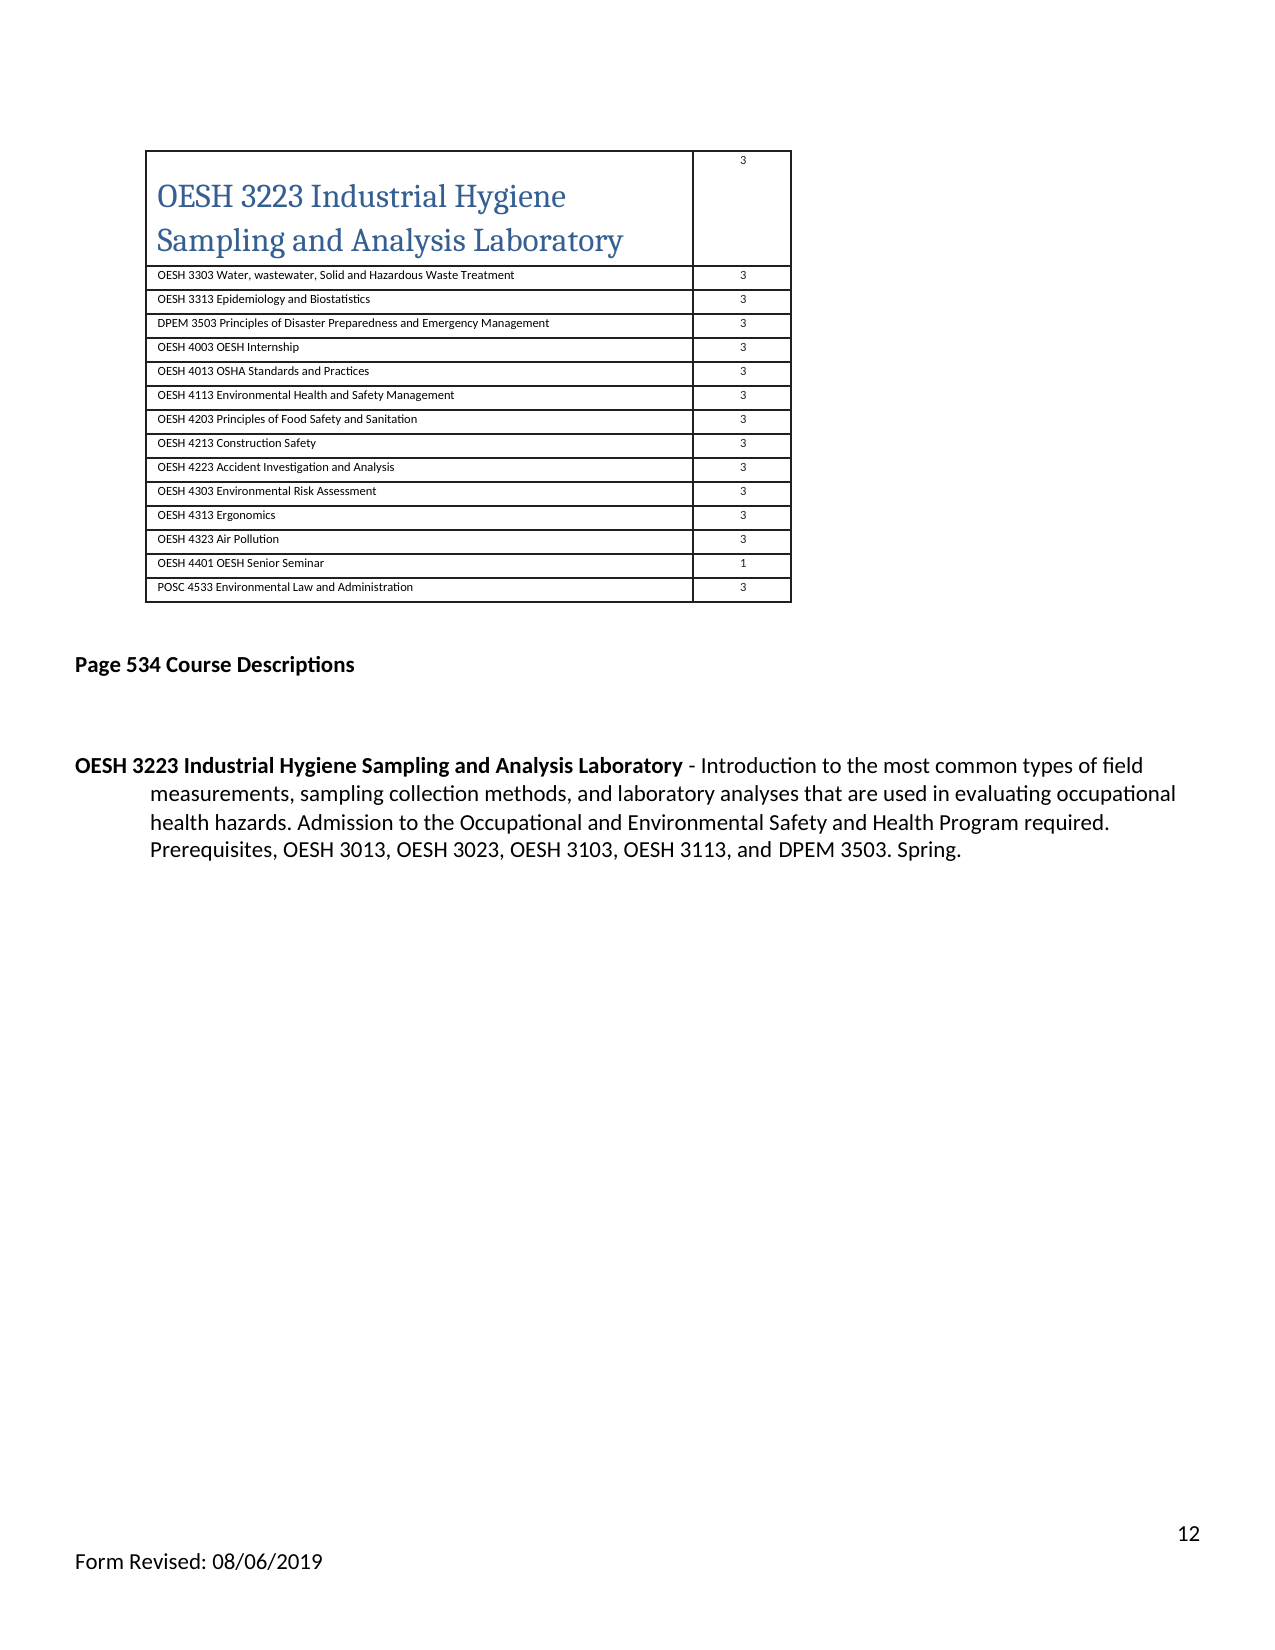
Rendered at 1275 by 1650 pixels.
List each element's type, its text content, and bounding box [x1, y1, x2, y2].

table_cell OESH 4113 Environmental Health and Safety Management [147, 387, 692, 409]
table_cell OESH 4401 OESH Senior Seminar [147, 555, 692, 577]
table_cell 3 [694, 579, 790, 601]
table_cell 1 [694, 555, 790, 577]
table_cell OESH 4003 OESH Internship [147, 339, 692, 361]
table_cell 3 [694, 387, 790, 409]
table_cell 3 [694, 459, 790, 481]
table_cell 3 [694, 435, 790, 457]
table_cell POSC 4533 Environmental Law and Administration [147, 579, 692, 601]
table_cell 3 [694, 531, 790, 553]
table_cell OESH 3223 Industrial Hygiene Sampling and Analysis Laboratory [147, 152, 692, 265]
table_cell 3 [694, 267, 790, 289]
text Page 534 Course Descriptions [75, 651, 1200, 679]
text OESH 3223 Industrial Hygiene Sampling and Analysis Laboratory - Introduction to the most common types of field measurements, sampling collection methods, and laboratory analyses that are used in evaluating occupational health hazards. Admission to the Occupational and Environmental Safety and Health Program required. Prerequisites, OESH 3013, OESH 3023, OESH 3103, OESH 3113, and DPEM 3503. Spring. [75, 752, 1200, 864]
table_cell OESH 3303 Water, wastewater, Solid and Hazardous Waste Treatment [147, 267, 692, 289]
table_cell OESH 4013 OSHA Standards and Practices [147, 363, 692, 385]
table_cell OESH 4223 Accident Investigation and Analysis [147, 459, 692, 481]
table_cell 3 [694, 152, 790, 265]
table_cell OESH 4323 Air Pollution [147, 531, 692, 553]
table_cell OESH 3313 Epidemiology and Biostatistics [147, 291, 692, 313]
table_cell 3 [694, 363, 790, 385]
table_cell 3 [694, 507, 790, 529]
table_cell 3 [694, 411, 790, 433]
table_cell 3 [694, 483, 790, 505]
table_cell OESH 4313 Ergonomics [147, 507, 692, 529]
table_cell 3 [694, 291, 790, 313]
table_cell DPEM 3503 Principles of Disaster Preparedness and Emergency Management [147, 315, 692, 337]
table_cell 3 [694, 339, 790, 361]
table_cell OESH 4213 Construction Safety [147, 435, 692, 457]
table_cell 3 [694, 315, 790, 337]
table_cell OESH 4203 Principles of Food Safety and Sanitation [147, 411, 692, 433]
table_cell OESH 4303 Environmental Risk Assessment [147, 483, 692, 505]
